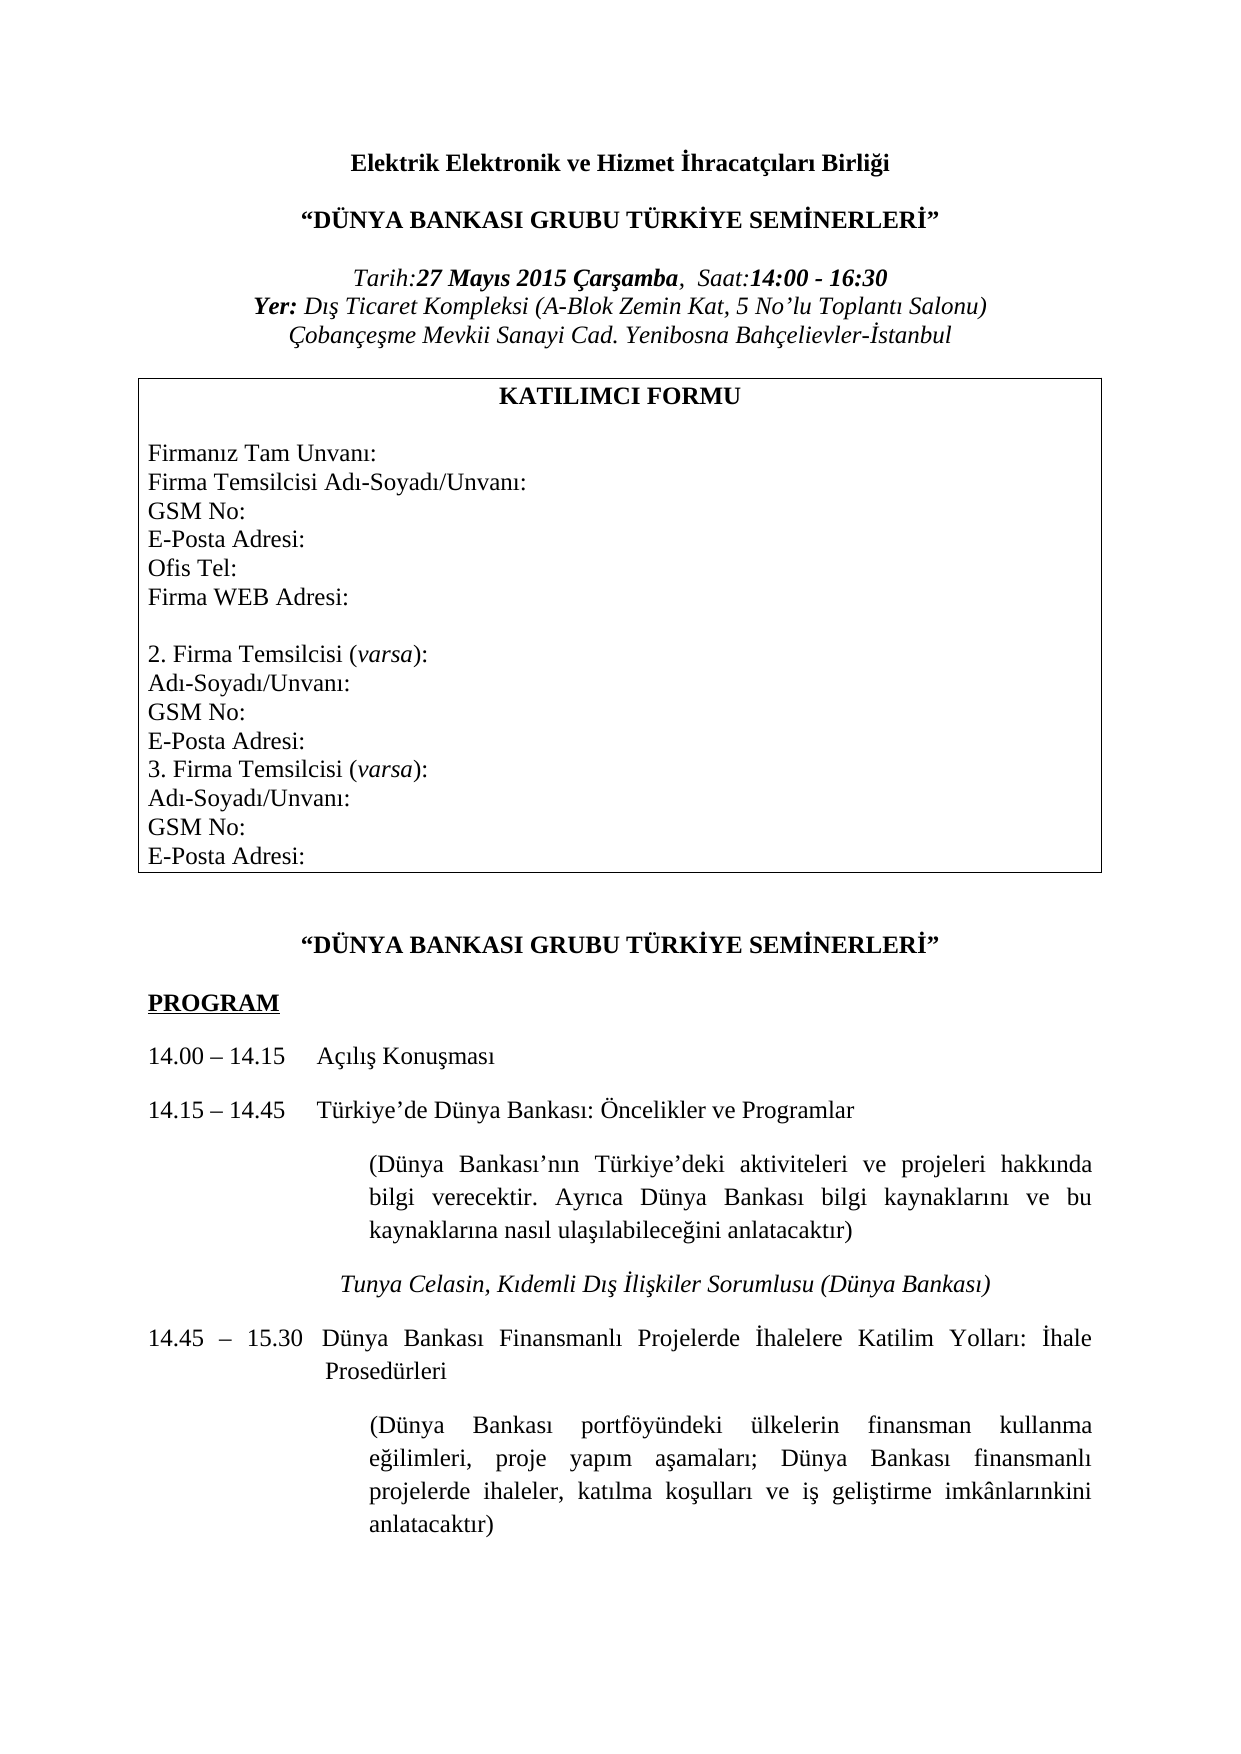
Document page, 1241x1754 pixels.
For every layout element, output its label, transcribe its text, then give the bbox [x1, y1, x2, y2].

text Adı-Soyadı/Unvanı: [148, 783, 1093, 812]
text Firma WEB Adresi: [148, 582, 1093, 611]
text 14.45 – 15.30 Dünya Bankası Finansmanlı Projelerde İhalelere Katilim Yolları: İhale Prosedürleri [148, 1323, 1093, 1385]
text GSM No: [148, 812, 1093, 838]
text Adı-Soyadı/Unvanı: [148, 668, 1093, 697]
text GSM No: [148, 697, 1093, 726]
text 14.15 – 14.45 Türkiye’de Dünya Bankası: Öncelikler ve Programlar [148, 1095, 1093, 1124]
text 3. Firma Temsilcisi (varsa): [148, 754, 1093, 783]
text 14.00 – 14.15 Açılış Konuşması [148, 1041, 1093, 1070]
text KATILIMCI FORMU [139, 379, 1101, 409]
text Yer: Dış Ticaret Kompleksi (A-Blok Zemin Kat, 5 No’lu Toplantı Salonu) [148, 291, 1093, 320]
text (Dünya Bankası portföyündeki ülkelerin finansman kullanma eğilimleri, proje yapım aşamaları; Dünya Bankası finansmanlı projelerde ihaleler, katılma koşulları ve iş geliştirme imkânlarınkini anlatacaktır) [369, 1410, 1093, 1538]
text (Dünya Bankası’nın Türkiye’deki aktiviteleri ve projeleri hakkında bilgi verecektir. Ayrıca Dünya Bankası bilgi kaynaklarını ve bu kaynaklarına nasıl ulaşılabileceğini anlatacaktır) [369, 1149, 1093, 1244]
text Çobançeşme Mevkii Sanayi Cad. Yenibosna Bahçelievler-İstanbul [148, 320, 1093, 349]
text E-Posta Adresi: [148, 524, 1093, 553]
text PROGRAM [148, 988, 1093, 1016]
text Firmanız Tam Unvanı: [148, 438, 1093, 467]
text E-Posta Adresi: [139, 838, 1101, 872]
text “DÜNYA BANKASI GRUBU TÜRKİYE SEMİNERLERİ” [148, 930, 1093, 959]
text 2. Firma Temsilcisi (varsa): [148, 639, 1093, 668]
text Tunya Celasin, Kıdemli Dış İlişkiler Sorumlusu (Dünya Bankası) [266, 1269, 1093, 1298]
text Tarih:27 Mayıs 2015 Çarşamba, Saat:14:00 - 16:30 [148, 263, 1093, 291]
text Ofis Tel: [148, 553, 1093, 582]
text E-Posta Adresi: [148, 726, 1093, 754]
text GSM No: [148, 496, 1093, 524]
text Firma Temsilcisi Adı-Soyadı/Unvanı: [148, 467, 1093, 496]
text “DÜNYA BANKASI GRUBU TÜRKİYE SEMİNERLERİ” [148, 205, 1093, 234]
text Elektrik Elektronik ve Hizmet İhracatçıları Birliği [148, 148, 1093, 176]
